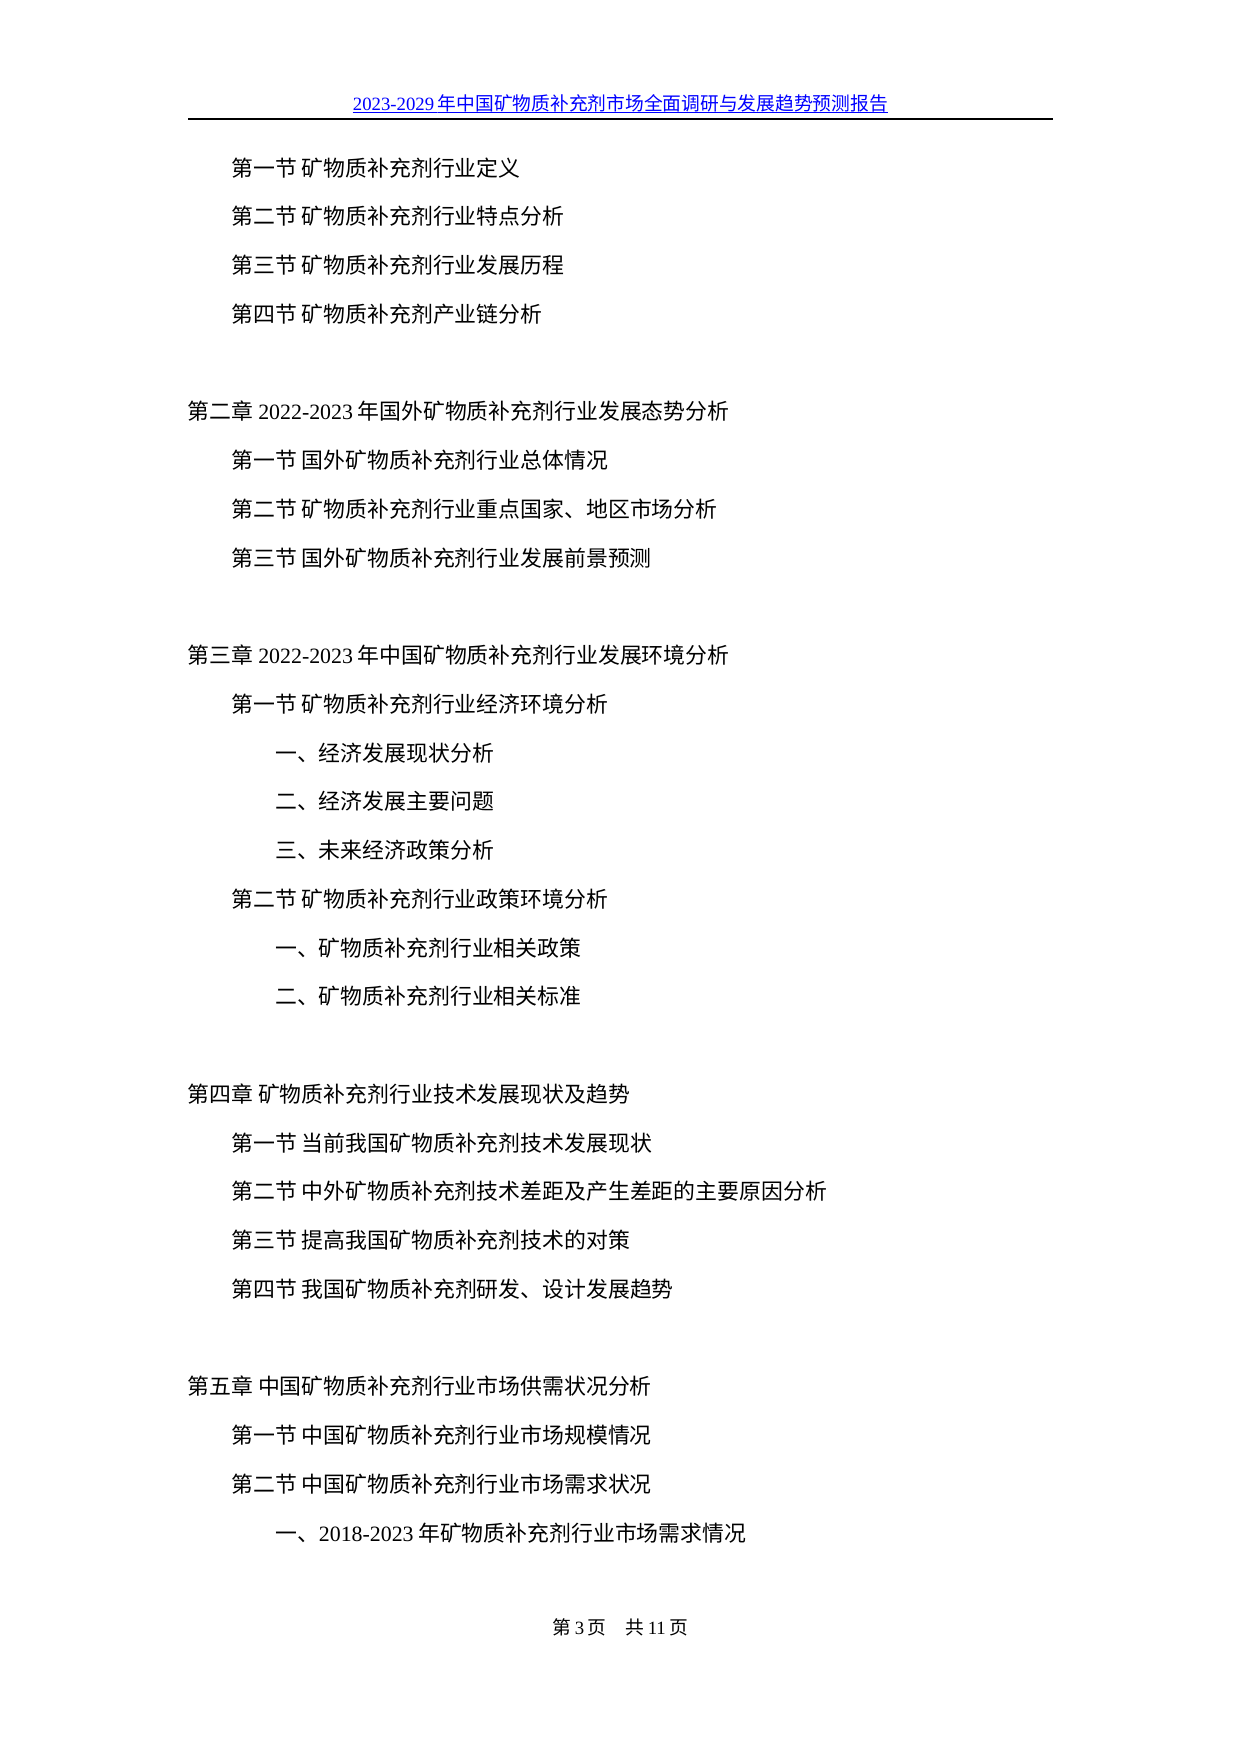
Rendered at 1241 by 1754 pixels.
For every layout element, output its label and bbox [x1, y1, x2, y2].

text [187, 150, 1053, 1548]
